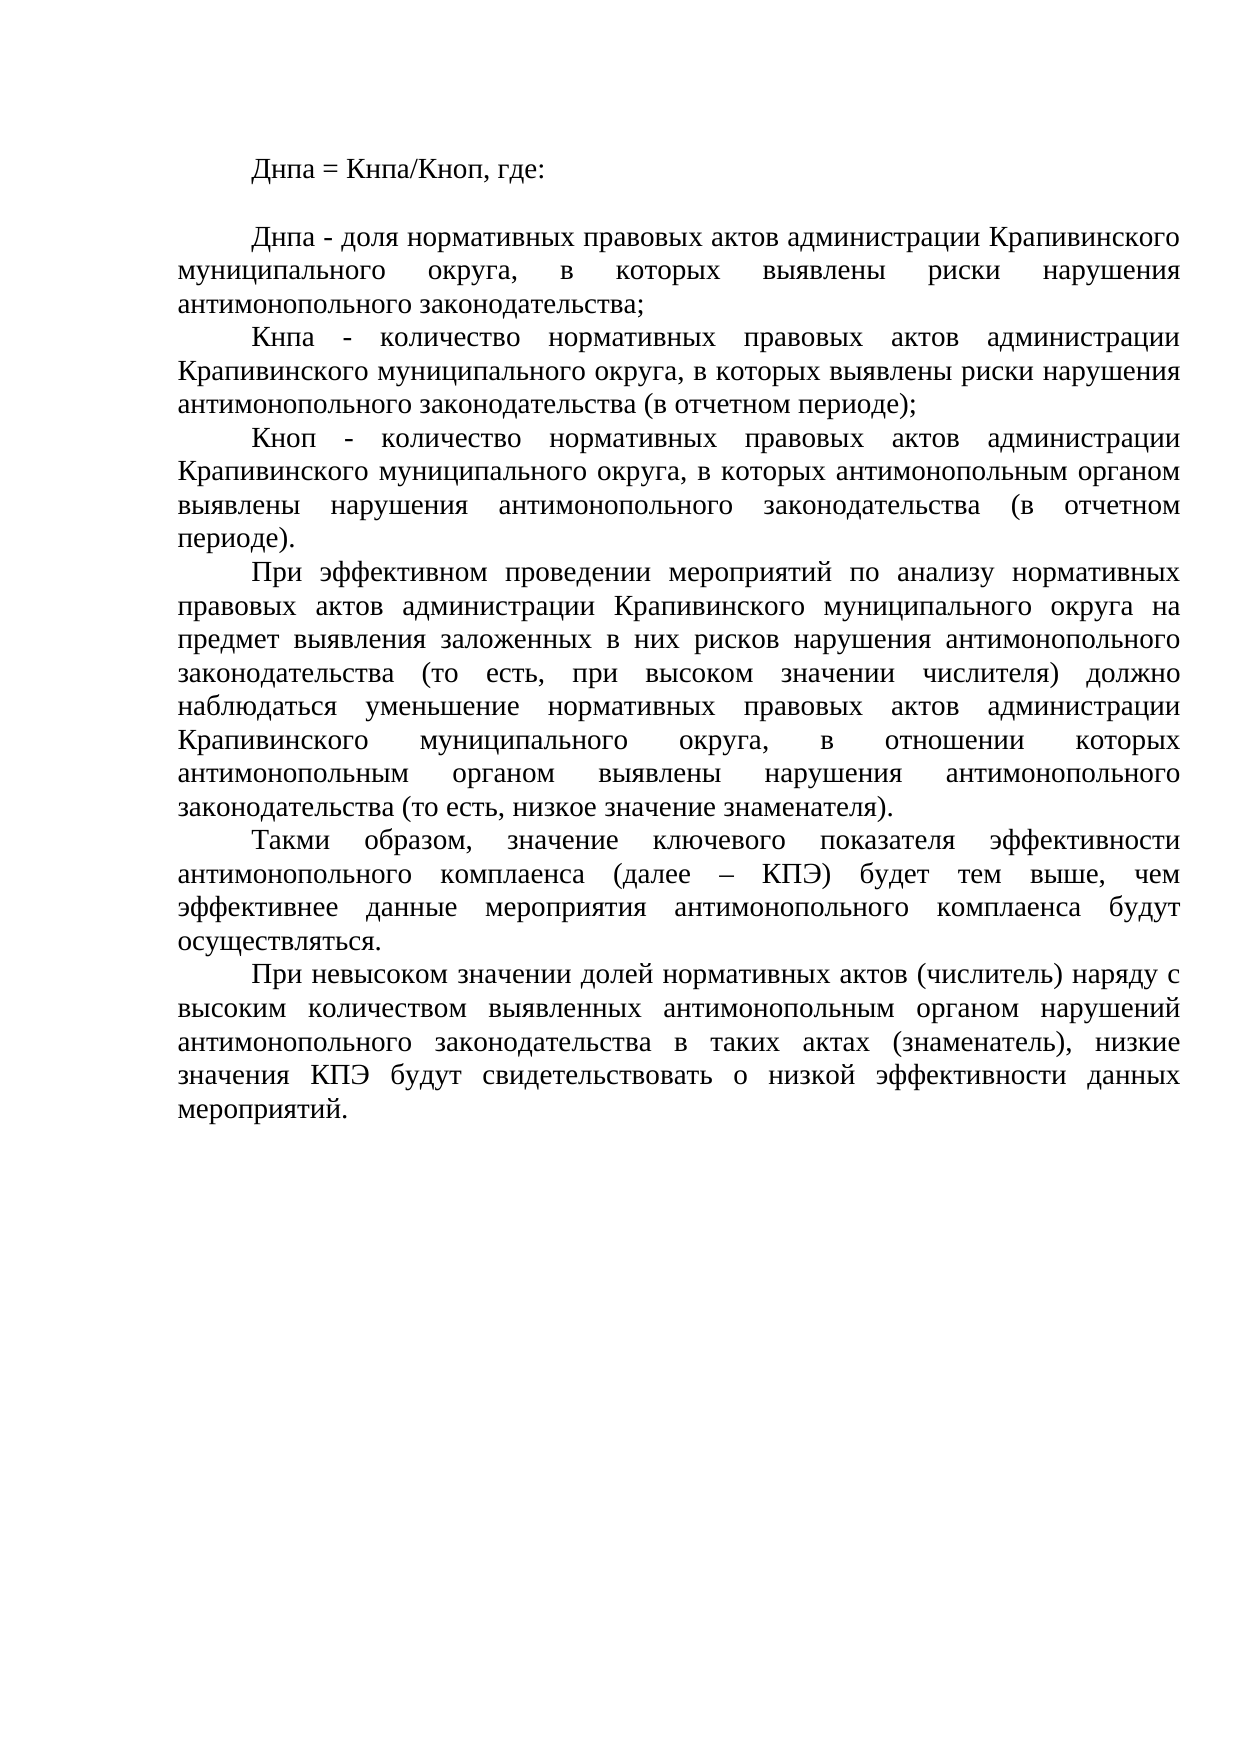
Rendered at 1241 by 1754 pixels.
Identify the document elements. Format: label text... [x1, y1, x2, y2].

text Кноп - количество нормативных правовых актов администрации Крапивинского муниципального округа, в которых антимонопольным органом выявлены нарушения антимонопольного законодательства (в отчетном периоде). [177, 420, 1181, 554]
text Такми образом, значение ключевого показателя эффективности антимонопольного комплаенса (далее – КПЭ) будет тем выше, чем эффективнее данные мероприятия антимонопольного комплаенса будут осуществляться. [177, 822, 1181, 957]
text При эффективном проведении мероприятий по анализу нормативных правовых актов администрации Крапивинского муниципального округа на предмет выявления заложенных в них рисков нарушения антимонопольного законодательства (то есть, при высоком значении числителя) должно наблюдаться уменьшение нормативных правовых актов администрации Крапивинского муниципального округа, в отношении которых антимонопольным органом выявлены нарушения антимонопольного законодательства (то есть, низкое значение знаменателя). [177, 554, 1181, 822]
text Днпа = Кнпа/Кноп, где: [177, 152, 1181, 185]
text Кнпа - количество нормативных правовых актов администрации Крапивинского муниципального округа, в которых выявлены риски нарушения антимонопольного законодательства (в отчетном периоде); [177, 319, 1181, 420]
text При невысоком значении долей нормативных актов (числитель) наряду с высоким количеством выявленных антимонопольным органом нарушений антимонопольного законодательства в таких актах (знаменатель), низкие значения КПЭ будут свидетельствовать о низкой эффективности данных мероприятий. [177, 957, 1181, 1124]
text Днпа - доля нормативных правовых актов администрации Крапивинского муниципального округа, в которых выявлены риски нарушения антимонопольного законодательства; [177, 219, 1181, 319]
